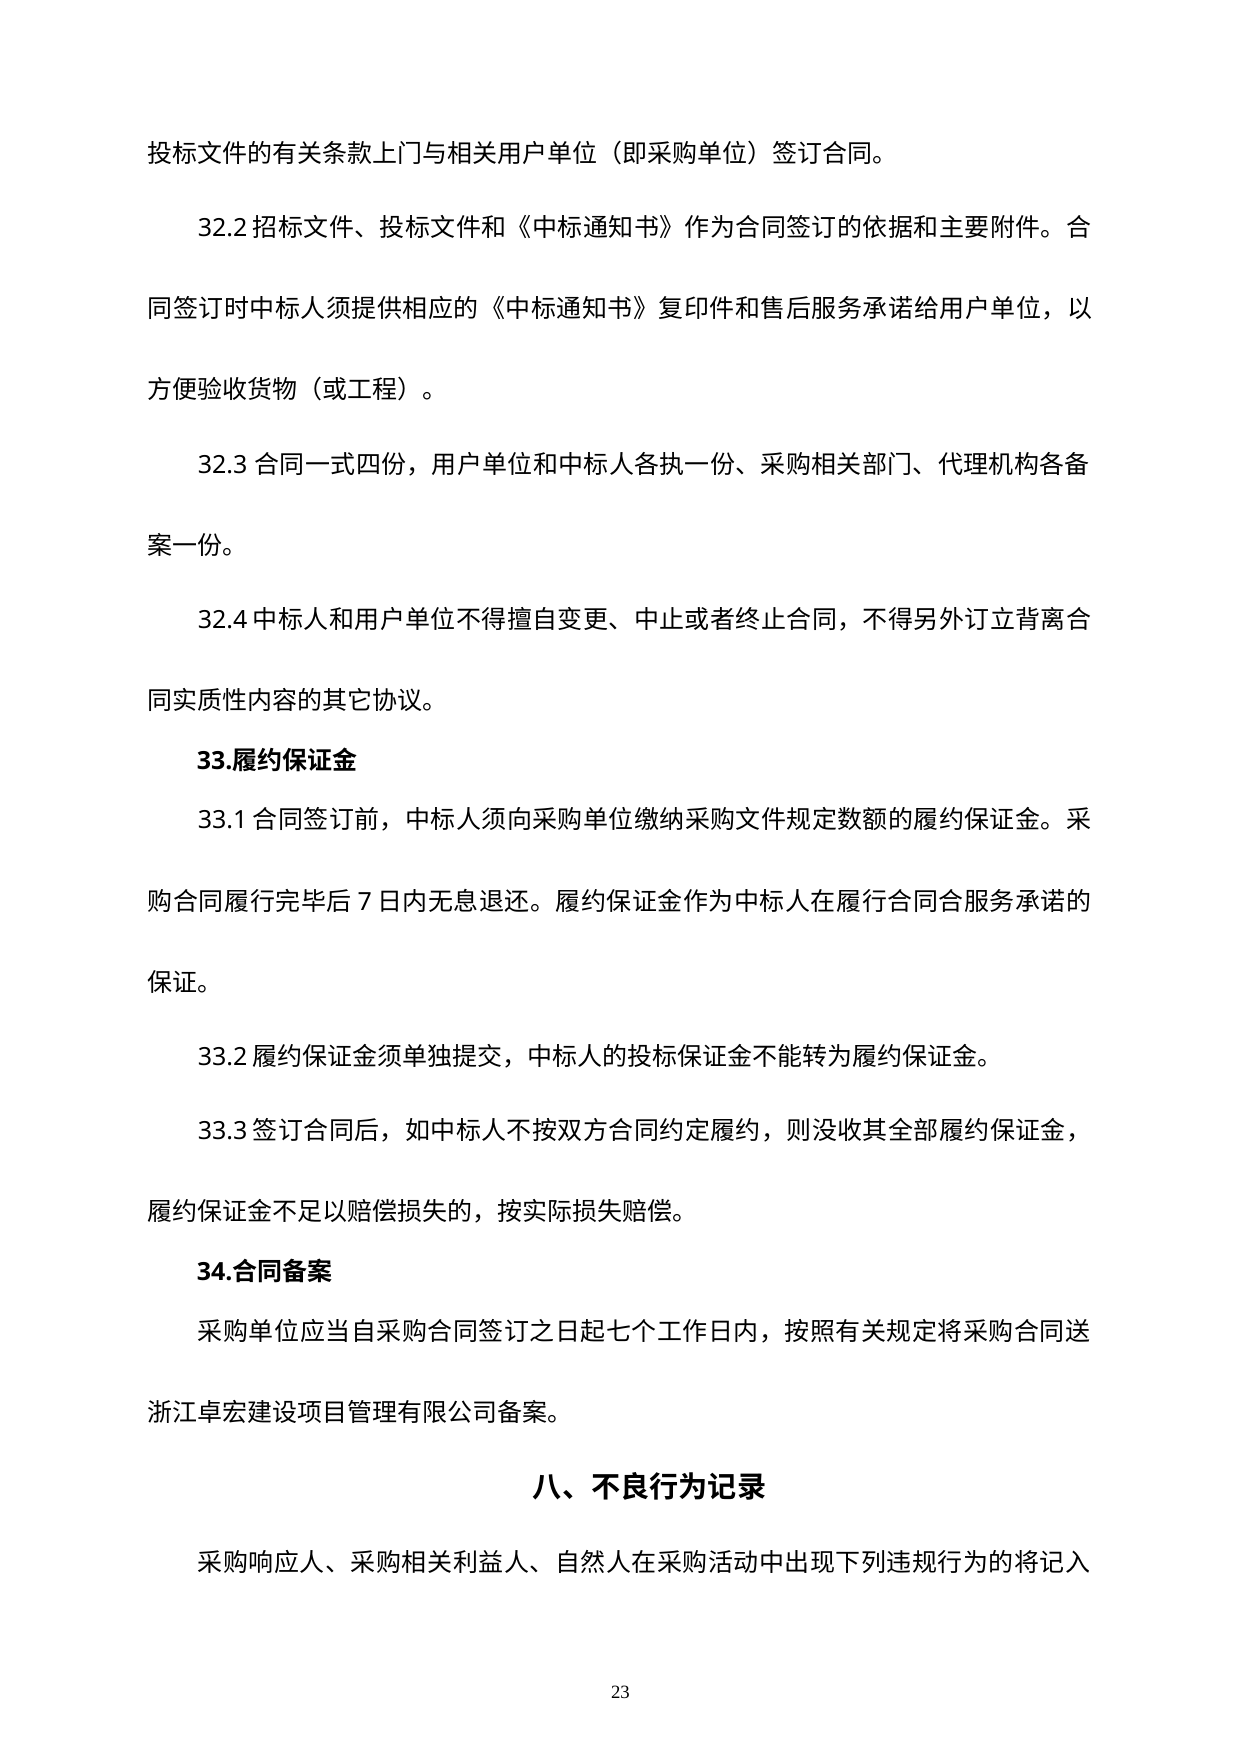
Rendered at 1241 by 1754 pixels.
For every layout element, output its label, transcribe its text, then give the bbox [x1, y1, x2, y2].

text 32.4中标人和用户单位不得擅自变更、中止或者终止合同，不得另外订立背离合同实质性内容的其它协议。 [148, 585, 1092, 731]
subtitle 八、不良行为记录 [148, 1452, 1092, 1517]
text 33.1合同签订前，中标人须向采购单位缴纳采购文件规定数额的履约保证金。采购合同履行完毕后7日内无息退还。履约保证金作为中标人在履行合同合服务承诺的保证。 [148, 786, 1092, 1013]
text 33.2履约保证金须单独提交，中标人的投标保证金不能转为履约保证金。 [148, 1022, 1092, 1087]
text 32.2招标文件、投标文件和《中标通知书》作为合同签订的依据和主要附件。合同签订时中标人须提供相应的《中标通知书》复印件和售后服务承诺给用户单位，以方便验收货物（或工程）。 [148, 193, 1092, 421]
text 33.履约保证金 [148, 740, 1092, 777]
text 采购单位应当自采购合同签订之日起七个工作日内，按照有关规定将采购合同送浙江卓宏建设项目管理有限公司备案。 [148, 1297, 1092, 1443]
text 32.3 合同一式四份，用户单位和中标人各执一份、采购相关部门、代理机构各备案一份。 [148, 430, 1092, 576]
text 34.合同备案 [148, 1252, 1092, 1288]
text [148, 119, 1092, 184]
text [148, 1528, 1092, 1593]
text 33.3签订合同后，如中标人不按双方合同约定履约，则没收其全部履约保证金，履约保证金不足以赔偿损失的，按实际损失赔偿。 [148, 1096, 1092, 1242]
